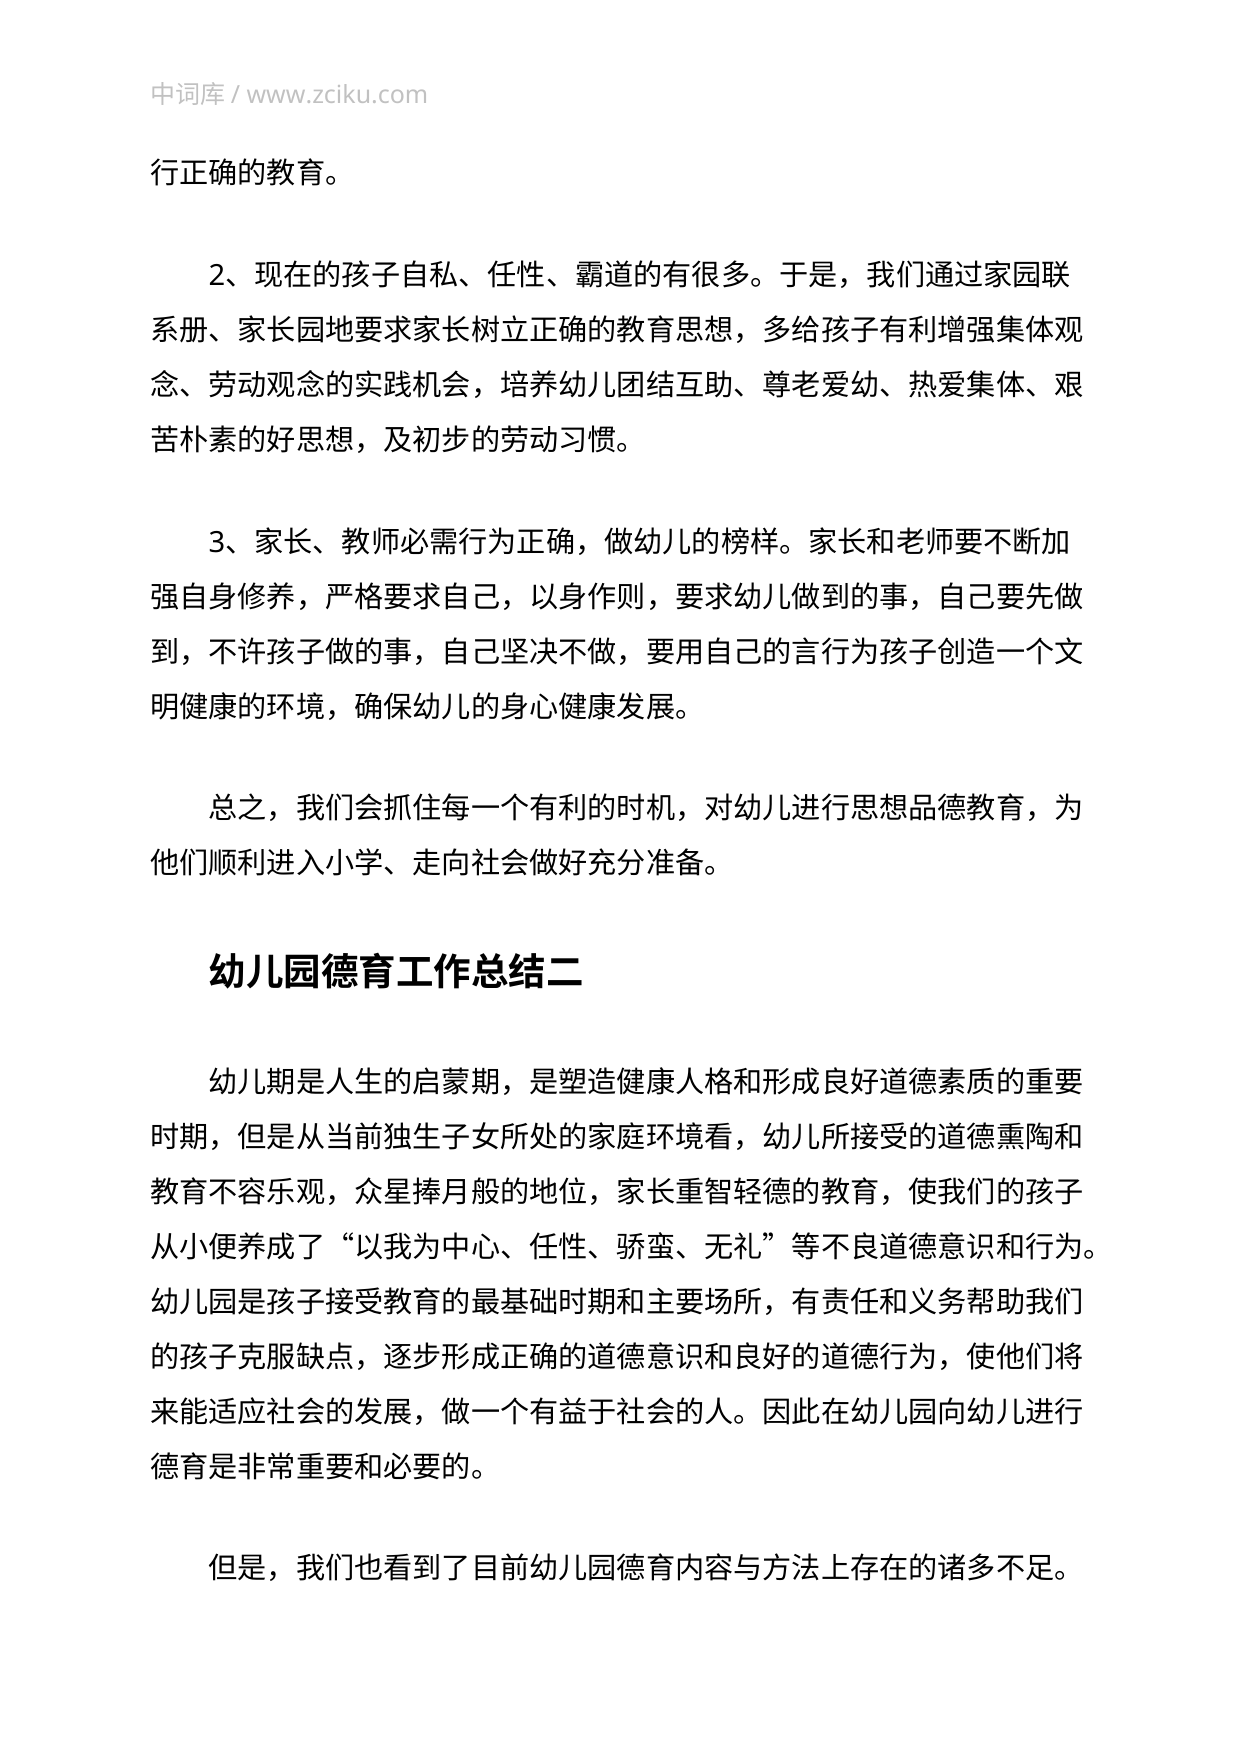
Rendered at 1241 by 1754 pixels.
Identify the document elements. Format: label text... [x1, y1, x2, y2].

text 幼儿期是人生的启蒙期，是塑造健康人格和形成良好道德素质的重要时期，但是从当前独生子女所处的家庭环境看，幼儿所接受的道德熏陶和教育不容乐观，众星捧月般的地位，家长重智轻德的教育，使我们的孩子从小便养成了“以我为中心、任性、骄蛮、无礼”等不良道德意识和行为。幼儿园是孩子接受教育的最基础时期和主要场所，有责任和义务帮助我们的孩子克服缺点，逐步形成正确的道德意识和良好的道德行为，使他们将来能适应社会的发展，做一个有益于社会的人。因此在幼儿园向幼儿进行德育是非常重要和必要的。 [150, 1059, 1090, 1486]
text 3、家长、教师必需行为正确，做幼儿的榜样。家长和老师要不断加强自身修养，严格要求自己，以身作则，要求幼儿做到的事，自己要先做到，不许孩子做的事，自己坚决不做，要用自己的言行为孩子创造一个文明健康的环境，确保幼儿的身心健康发展。 [150, 518, 1090, 725]
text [150, 150, 1090, 192]
text 2、现在的孩子自私、任性、霸道的有很多。于是，我们通过家园联系册、家长园地要求家长树立正确的教育思想，多给孩子有利增强集体观念、劳动观念的实践机会，培养幼儿团结互助、尊老爱幼、热爱集体、艰苦朴素的好思想，及初步的劳动习惯。 [150, 252, 1090, 459]
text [150, 1545, 1090, 1587]
text 幼儿园德育工作总结二 [150, 942, 1090, 996]
text 总之，我们会抓住每一个有利的时机，对幼儿进行思想品德教育，为他们顺利进入小学、走向社会做好充分准备。 [150, 785, 1090, 882]
